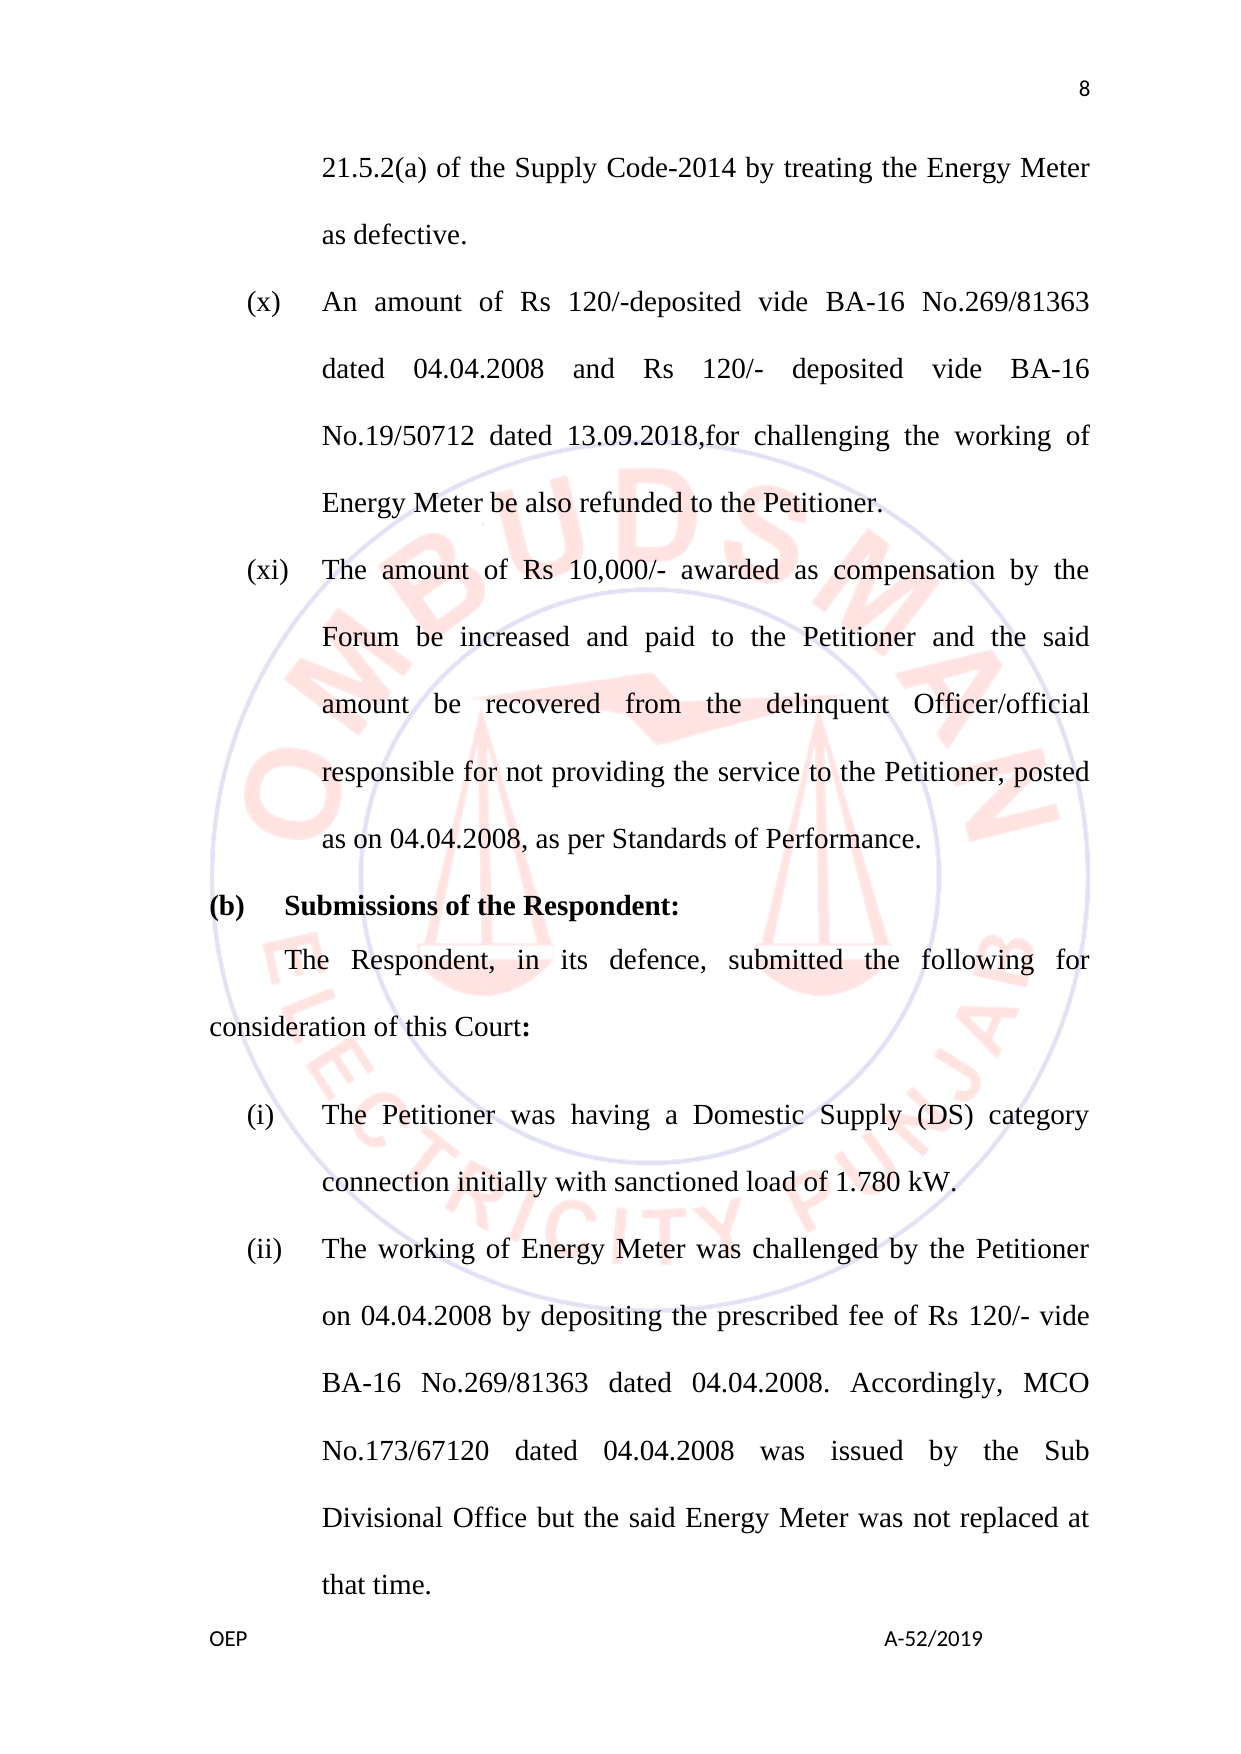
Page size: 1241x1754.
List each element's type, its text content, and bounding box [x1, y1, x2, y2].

list The amount of Rs 10,000/- awarded as compensation by the Forum be increased and paid to the Petitioner and the said amount be recovered from the delinquent Officer/official responsible for not providing the service to the Petitioner, posted as on 04.04.2008, as per Standards of Performance. [247, 552, 1090, 854]
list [247, 150, 1090, 251]
list Submissions of the Respondent: [209, 888, 1090, 921]
list An amount of Rs 120/-deposited vide BA-16 No.269/81363 dated 04.04.2008 and Rs 120/- deposited vide BA-16 No.19/50712 dated 13.09.2018,for challenging the working of Energy Meter be also refunded to the Petitioner. [247, 284, 1090, 519]
text The Respondent, in its defence, submitted the following for consideration of this Court: [209, 942, 1090, 1043]
list The working of Energy Meter was challenged by the Petitioner on 04.04.2008 by depositing the prescribed fee of Rs 120/- vide BA-16 No.269/81363 dated 04.04.2008. Accordingly, MCO No.173/67120 dated 04.04.2008 was issued by the Sub Divisional Office but the said Energy Meter was not replaced at that time. [247, 1231, 1090, 1600]
list The Petitioner was having a Domestic Supply (DS) category connection initially with sanctioned load of 1.780 kW. [247, 1097, 1090, 1198]
